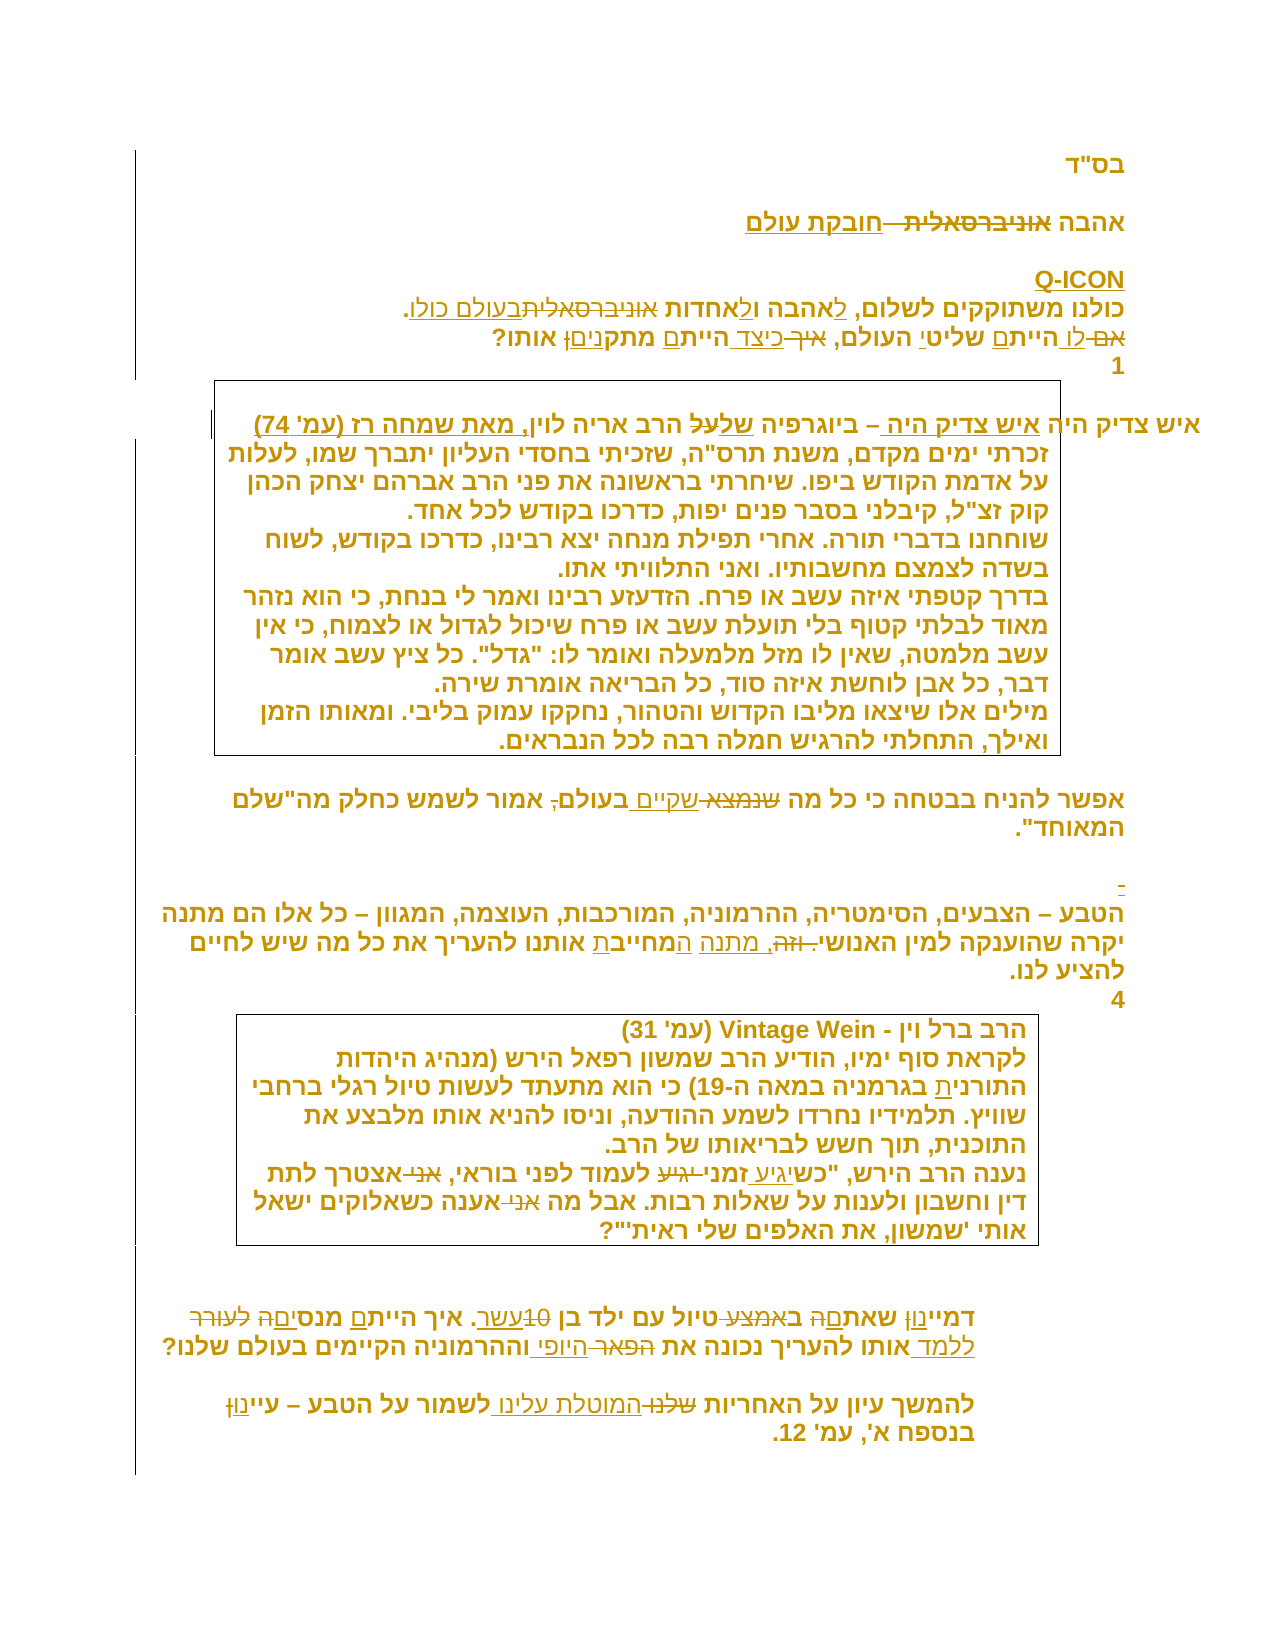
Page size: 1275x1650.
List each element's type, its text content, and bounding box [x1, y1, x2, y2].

text 4 [150, 985, 1125, 1014]
text בס"ד [150, 150, 1125, 179]
text 1 [150, 351, 1125, 380]
table_header זכרתי ימים מקדם, משנת תרס"ה, שזכיתי בחסדי העליון יתברך שמו, לעלות על אדמת הקודש ביפו. שיחרתי בראשונה את פני הרב אברהם יצחק הכהן קוק זצ"ל, קיבלני בסבר פנים יפות, כדרכו בקודש לכל אחד. שוחחנו בדברי תורה. אחרי תפילת מנחה יצא רבינו, כדרכו בקודש, לשוח בשדה לצמצם מחשבותיו. ואני התלוויתי אתו. בדרך קטפתי איזה עשב או פרח. הזדעזע רבינו ואמר לי בנחת, כי הוא נזהר מאוד לבלתי קטוף בלי תועלת עשב או פרח שיכול לגדול או לצמוח, כי אין עשב מלמטה, שאין לו מזל מלמעלה ואומר לו: "גדל". כל ציץ עשב אומר דבר, כל אבן לוחשת איזה סוד, כל הבריאה אומרת שירה. מילים אלו שיצאו מליבו הקדוש והטהור, נחקקו עמוק בליבי. ומאותו הזמן ואילך, התחלתי להרגיש חמלה רבה לכל הנבראים. [215, 381, 1060, 755]
text אהבה [150, 207, 1125, 236]
text אפשר להניח בבטחה כי כל מה בעולם אמור לשמש כחלק מה"שלם המאוחד". [150, 784, 1125, 842]
text היית שליט העולם, היית מתק אותו? [150, 322, 1125, 351]
text כולנו משתוקקים לשלום, אהבה ואחדות . [150, 294, 1125, 322]
text דמיי שאת בטיול עם ילד בן . איך היית מנס אותו להעריך נכונה את וההרמוניה הקיימים בעולם שלנו? [150, 1303, 975, 1361]
text להמשך עיון על האחריות לשמור על הטבע – עיי בנספח א', עמ' 12. [150, 1390, 975, 1447]
table_header הרב ברל וין - Vintage Wein (עמ' 31) לקראת סוף ימיו, הודיע הרב שמשון רפאל הירש (מנהיג היהדות התורני בגרמניה במאה ה-19) כי הוא מתעתד לעשות טיול רגלי ברחבי שוויץ. תלמידיו נחרדו לשמע ההודעה, וניסו להניא אותו מלבצע את התוכנית, תוך חשש לבריאותו של הרב. נענה הרב הירש, "כשזמני לעמוד לפני בוראי, אצטרך לתת דין וחשבון ולענות על שאלות רבות. אבל מה אענה כשאלוקים ישאל אותי 'שמשון, את האלפים שלי ראית'"? [237, 1015, 1038, 1245]
text הטבע – הצבעים, הסימטריה, ההרמוניה, המורכבות, העוצמה, המגוון – כל אלו הם מתנה יקרה שהוענקה למין האנושי מחייב אותנו להעריך את כל מה שיש לחיים להציע לנו. [150, 899, 1125, 985]
text Q-ICON [150, 265, 1125, 294]
